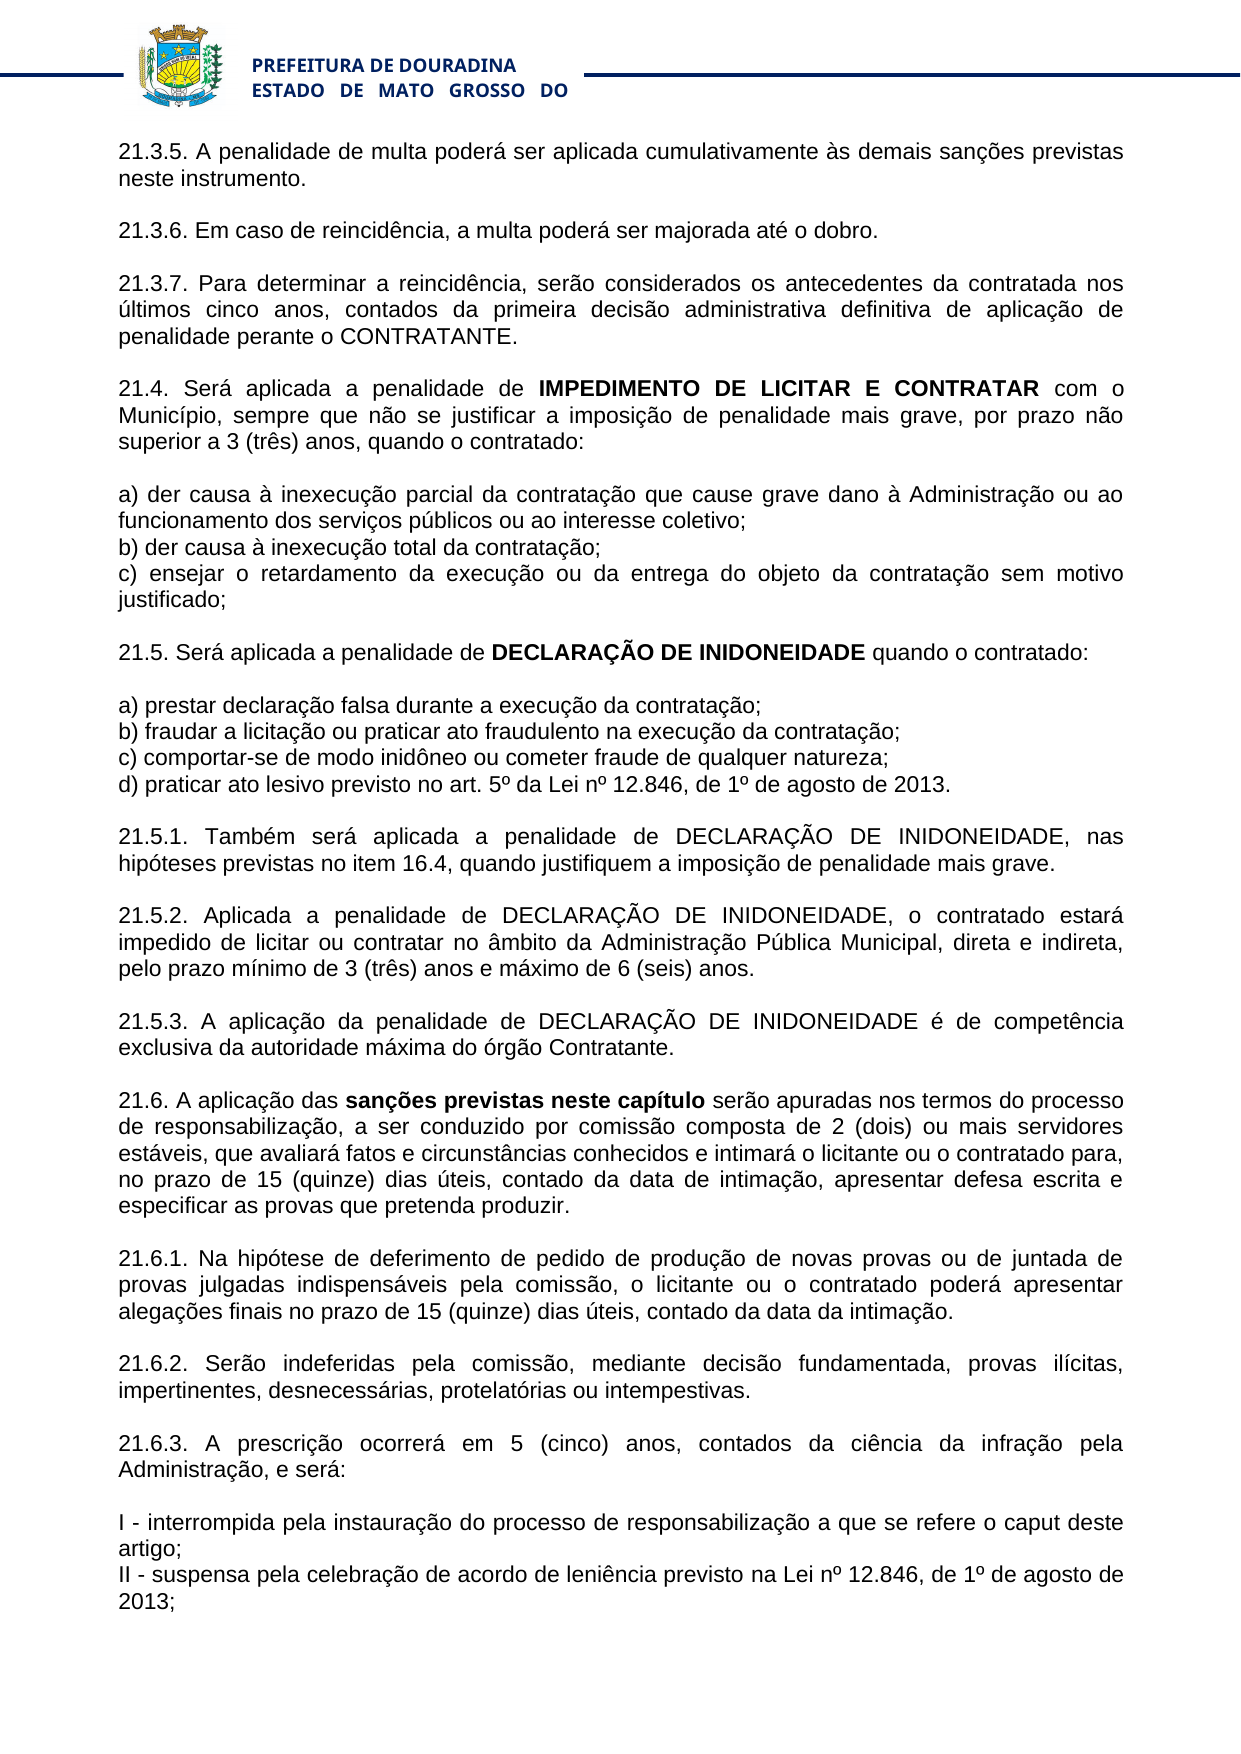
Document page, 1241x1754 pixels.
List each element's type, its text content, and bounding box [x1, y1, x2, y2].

text c) ensejar o retardamento da execução ou da entrega do objeto da contratação sem motivo justificado; [118, 560, 1124, 612]
text 21.6. A aplicação das sanções previstas neste capítulo serão apuradas nos termos do processo de responsabilização, a ser conduzido por comissão composta de 2 (dois) ou mais servidores estáveis, que avaliará fatos e circunstâncias conhecidos e intimará o licitante ou o contratado para, no prazo de 15 (quinze) dias úteis, contado da data de intimação, apresentar defesa escrita e especificar as provas que pretenda produzir. [118, 1087, 1124, 1219]
text b) der causa à inexecução total da contratação; [118, 533, 1124, 560]
text 21.3.5. A penalidade de multa poderá ser aplicada cumulativamente às demais sanções previstas neste instrumento. [118, 138, 1124, 191]
picture [123, 18, 238, 121]
text II - suspensa pela celebração de acordo de leniência previsto na Lei nº 12.846, de 1º de agosto de 2013; [118, 1561, 1124, 1614]
text 21.6.2. Serão indeferidas pela comissão, mediante decisão fundamentada, provas ilícitas, impertinentes, desnecessárias, protelatórias ou intempestivas. [118, 1350, 1124, 1403]
text 21.3.6. Em caso de reincidência, a multa poderá ser majorada até o dobro. [118, 217, 1124, 243]
text c) comportar-se de modo inidôneo ou cometer fraude de qualquer natureza; [118, 744, 1124, 771]
text 21.4. Será aplicada a penalidade de IMPEDIMENTO DE LICITAR E CONTRATAR com o Município, sempre que não se justificar a imposição de penalidade mais grave, por prazo não superior a 3 (três) anos, quando o contratado: [118, 375, 1124, 454]
text a) prestar declaração falsa durante a execução da contratação; [118, 692, 1124, 718]
text b) fraudar a licitação ou praticar ato fraudulento na execução da contratação; [118, 718, 1124, 744]
text 21.3.7. Para determinar a reincidência, serão considerados os antecedentes da contratada nos últimos cinco anos, contados da primeira decisão administrativa definitiva de aplicação de penalidade perante o CONTRATANTE. [118, 270, 1124, 349]
text 21.5.3. A aplicação da penalidade de DECLARAÇÃO DE INIDONEIDADE é de competência exclusiva da autoridade máxima do órgão Contratante. [118, 1008, 1124, 1061]
text d) praticar ato lesivo previsto no art. 5º da Lei nº 12.846, de 1º de agosto de 2013. [118, 771, 1124, 797]
text 21.5.2. Aplicada a penalidade de DECLARAÇÃO DE INIDONEIDADE, o contratado estará impedido de licitar ou contratar no âmbito da Administração Pública Municipal, direta e indireta, pelo prazo mínimo de 3 (três) anos e máximo de 6 (seis) anos. [118, 902, 1124, 981]
text a) der causa à inexecução parcial da contratação que cause grave dano à Administração ou ao funcionamento dos serviços públicos ou ao interesse coletivo; [118, 481, 1124, 533]
text 21.6.3. A prescrição ocorrerá em 5 (cinco) anos, contados da ciência da infração pela Administração, e será: [118, 1429, 1124, 1482]
text 21.6.1. Na hipótese de deferimento de pedido de produção de novas provas ou de juntada de provas julgadas indispensáveis pela comissão, o licitante ou o contratado poderá apresentar alegações finais no prazo de 15 (quinze) dias úteis, contado da data da intimação. [118, 1245, 1124, 1324]
text 21.5.1. Também será aplicada a penalidade de DECLARAÇÃO DE INIDONEIDADE, nas hipóteses previstas no item 16.4, quando justifiquem a imposição de penalidade mais grave. [118, 823, 1124, 876]
text 21.5. Será aplicada a penalidade de DECLARAÇÃO DE INIDONEIDADE quando o contratado: [118, 639, 1124, 665]
text I - interrompida pela instauração do processo de responsabilização a que se refere o caput deste artigo; [118, 1508, 1124, 1561]
